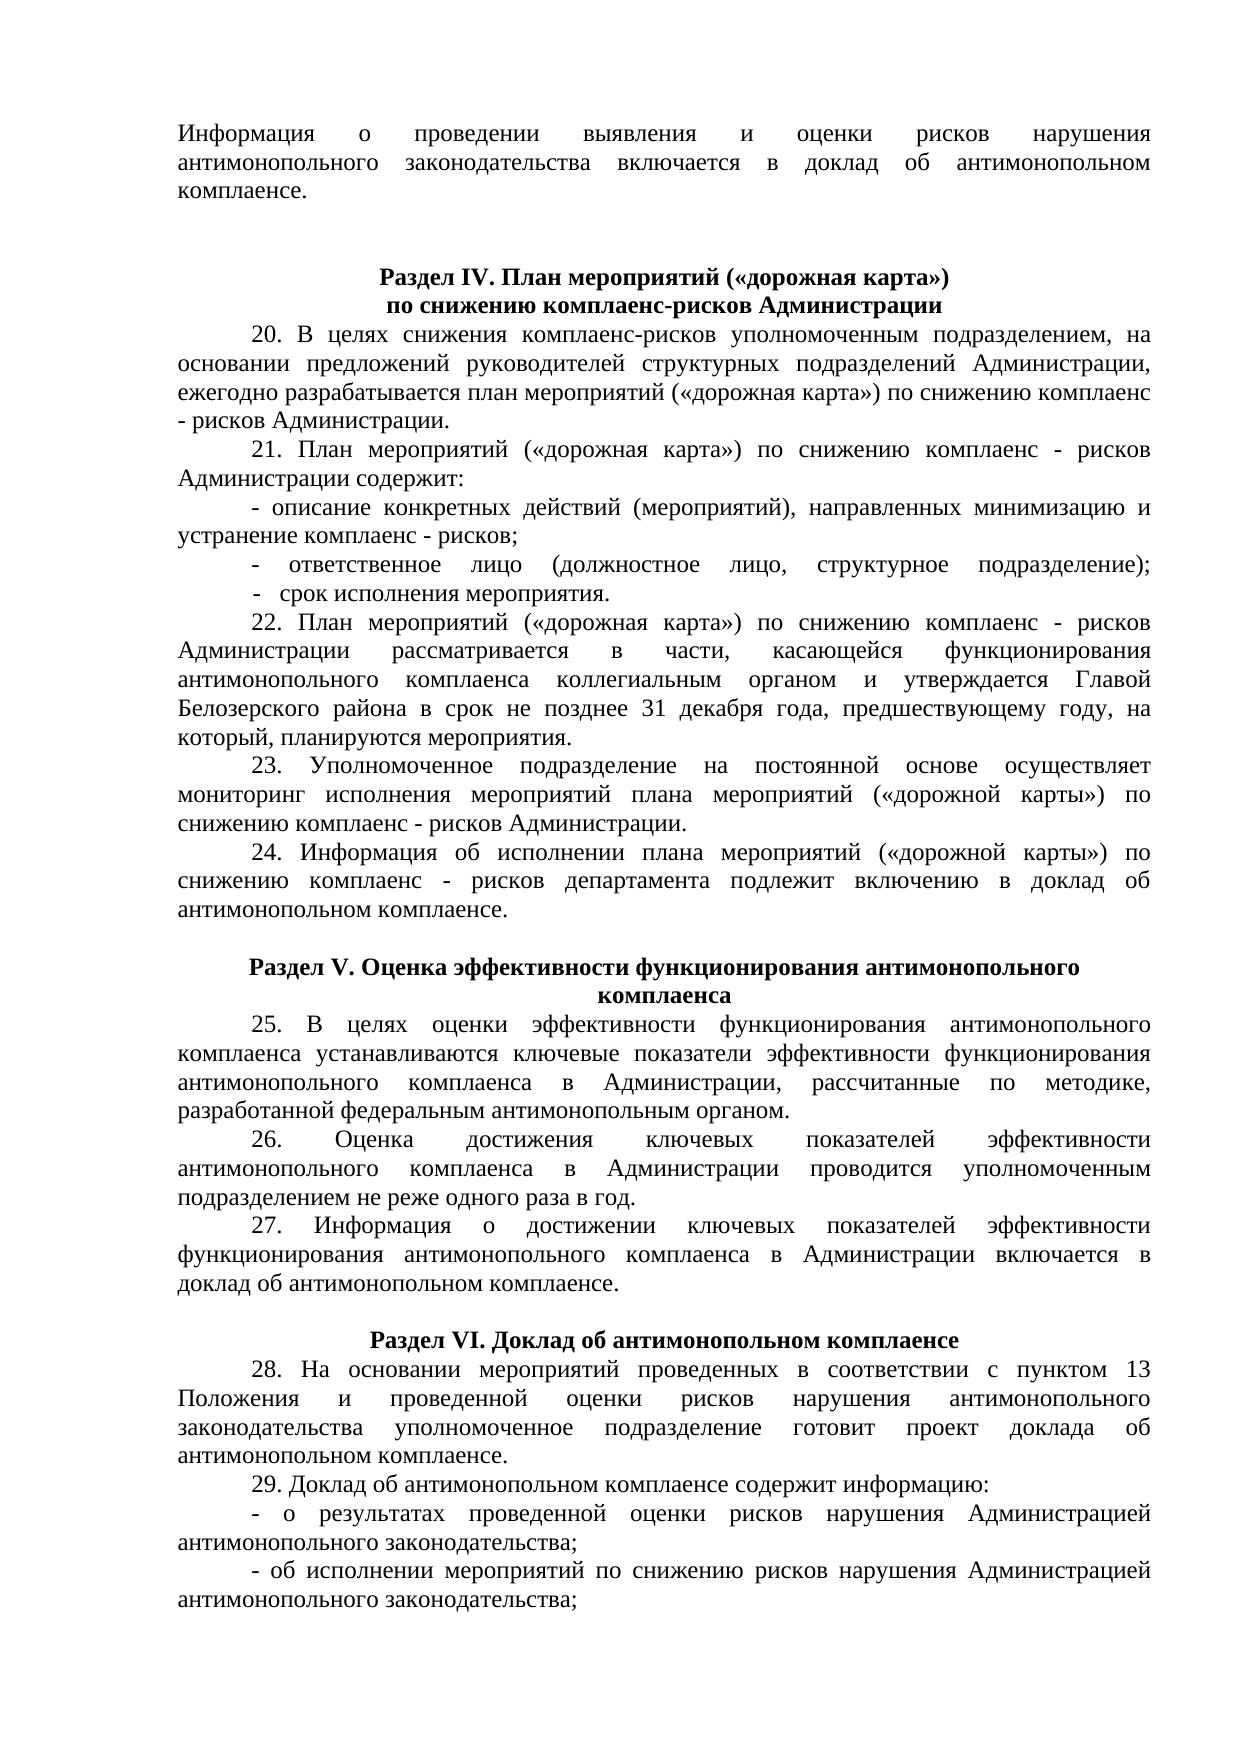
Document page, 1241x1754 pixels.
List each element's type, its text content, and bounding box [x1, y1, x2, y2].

text Раздел VI. Доклад об антимонопольном комплаенсе [177, 1326, 1152, 1354]
text 26. Оценка достижения ключевых показателей эффективности антимонопольного комплаенса в Администрации проводится уполномоченным подразделением не реже одного раза в год. [177, 1124, 1152, 1211]
text 23. Уполномоченное подразделение на постоянной основе осуществляет мониторинг исполнения мероприятий плана мероприятий («дорожной карты») по снижению комплаенс - рисков Администрации. [177, 751, 1152, 837]
text 21. План мероприятий («дорожная карта») по снижению комплаенс - рисков Администрации содержит: [177, 434, 1152, 492]
text 24. Информация об исполнении плана мероприятий («дорожной карты») по снижению комплаенс - рисков департамента подлежит включению в доклад об антимонопольном комплаенсе. [177, 837, 1152, 923]
text 20. В целях снижения комплаенс-рисков уполномоченным подразделением, на основании предложений руководителей структурных подразделений Администрации, ежегодно разрабатывается план мероприятий («дорожная карта») по снижению комплаенс - рисков Администрации. [177, 319, 1152, 434]
text - об исполнении мероприятий по снижению рисков нарушения Администрацией антимонопольного законодательства; [177, 1556, 1152, 1613]
text 25. В целях оценки эффективности функционирования антимонопольного комплаенса устанавливаются ключевые показатели эффективности функционирования антимонопольного комплаенса в Администрации, рассчитанные по методике, разработанной федеральным антимонопольным органом. [177, 1009, 1152, 1124]
text 28. На основании мероприятий проведенных в соответствии с пунктом 13 Положения и проведенной оценки рисков нарушения антимонопольного законодательства уполномоченное подразделение готовит проект доклада об антимонопольном комплаенсе. [177, 1354, 1152, 1469]
text 27. Информация о достижении ключевых показателей эффективности функционирования антимонопольного комплаенса в Администрации включается в доклад об антимонопольном комплаенсе. [177, 1211, 1152, 1297]
text Раздел IV. План мероприятий («дорожная карта») по снижению комплаенс-рисков Администрации [177, 262, 1152, 319]
text - о результатах проведенной оценки рисков нарушения Администрацией антимонопольного законодательства; [177, 1498, 1152, 1556]
text 22. План мероприятий («дорожная карта») по снижению комплаенс - рисков Администрации рассматривается в части, касающейся функционирования антимонопольного комплаенса коллегиальным органом и утверждается Главой Белозерского района в срок не позднее 31 декабря года, предшествующему году, на который, планируются мероприятия. [177, 607, 1152, 751]
text 29. Доклад об антимонопольном комплаенсе содержит информацию: [177, 1469, 1152, 1498]
text - ответственное лицо (должностное лицо, структурное подразделение); - срок исполнения мероприятия. [177, 549, 1152, 607]
text комплаенса [177, 981, 1152, 1009]
text Раздел V. Оценка эффективности функционирования антимонопольного [177, 952, 1152, 981]
text Информация о проведении выявления и оценки рисков нарушения антимонопольного законодательства включается в доклад об антимонопольном комплаенсе. [177, 118, 1152, 204]
text - описание конкретных действий (мероприятий), направленных минимизацию и устранение комплаенс - рисков; [177, 492, 1152, 549]
